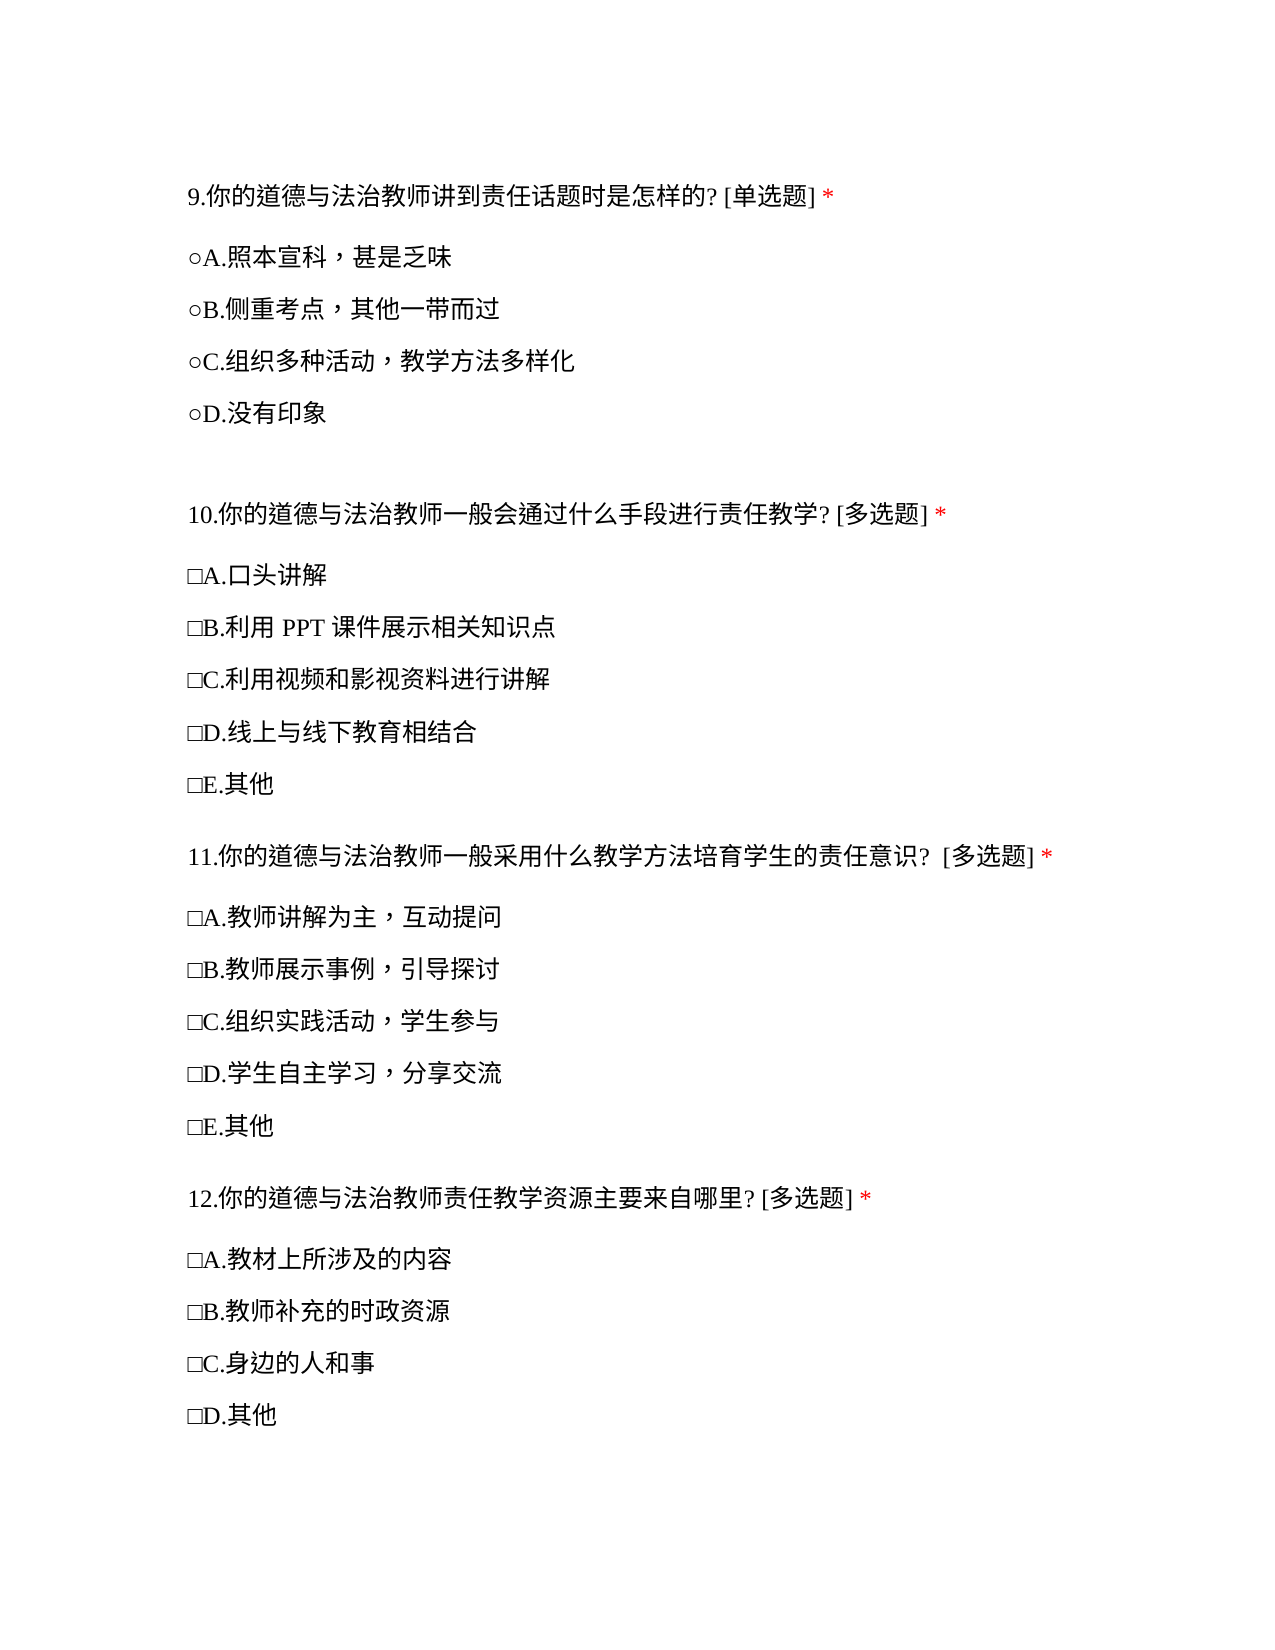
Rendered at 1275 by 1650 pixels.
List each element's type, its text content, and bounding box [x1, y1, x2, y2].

table_cell □B.教师补充的时政资源 [177, 1286, 1075, 1336]
table_header □A.教材上所涉及的内容 [177, 1233, 1075, 1284]
text 9.你的道德与法治教师讲到责任话题时是怎样的? [单选题] * [187, 179, 1087, 213]
table_header □A.教师讲解为主，互动提问 [177, 892, 1075, 942]
table_cell □B.利用 PPT 课件展示相关知识点 [177, 602, 1075, 652]
table_cell □D.其他 [177, 1390, 1075, 1440]
table_header □A.口头讲解 [177, 550, 1075, 600]
table_cell ○C.组织多种活动，教学方法多样化 [177, 336, 1075, 386]
table_header ○A.照本宣科，甚是乏味 [177, 231, 1075, 282]
table_cell □E.其他 [177, 1100, 1075, 1150]
text 12.你的道德与法治教师责任教学资源主要来自哪里? [多选题] * [187, 1181, 1087, 1215]
text 11.你的道德与法治教师一般采用什么教学方法培育学生的责任意识? [多选题] * [187, 839, 1087, 873]
table_cell □C.身边的人和事 [177, 1338, 1075, 1388]
table_cell □D.线上与线下教育相结合 [177, 706, 1075, 757]
table_cell ○D.没有印象 [177, 388, 1075, 438]
table_cell □E.其他 [177, 758, 1075, 809]
table_cell □C.利用视频和影视资料进行讲解 [177, 654, 1075, 704]
table_cell □C.组织实践活动，学生参与 [177, 996, 1075, 1046]
table_cell □B.教师展示事例，引导探讨 [177, 944, 1075, 994]
table_cell □D.学生自主学习，分享交流 [177, 1048, 1075, 1098]
table_cell ○B.侧重考点，其他一带而过 [177, 283, 1075, 334]
text 10.你的道德与法治教师一般会通过什么手段进行责任教学? [多选题] * [187, 497, 1087, 531]
